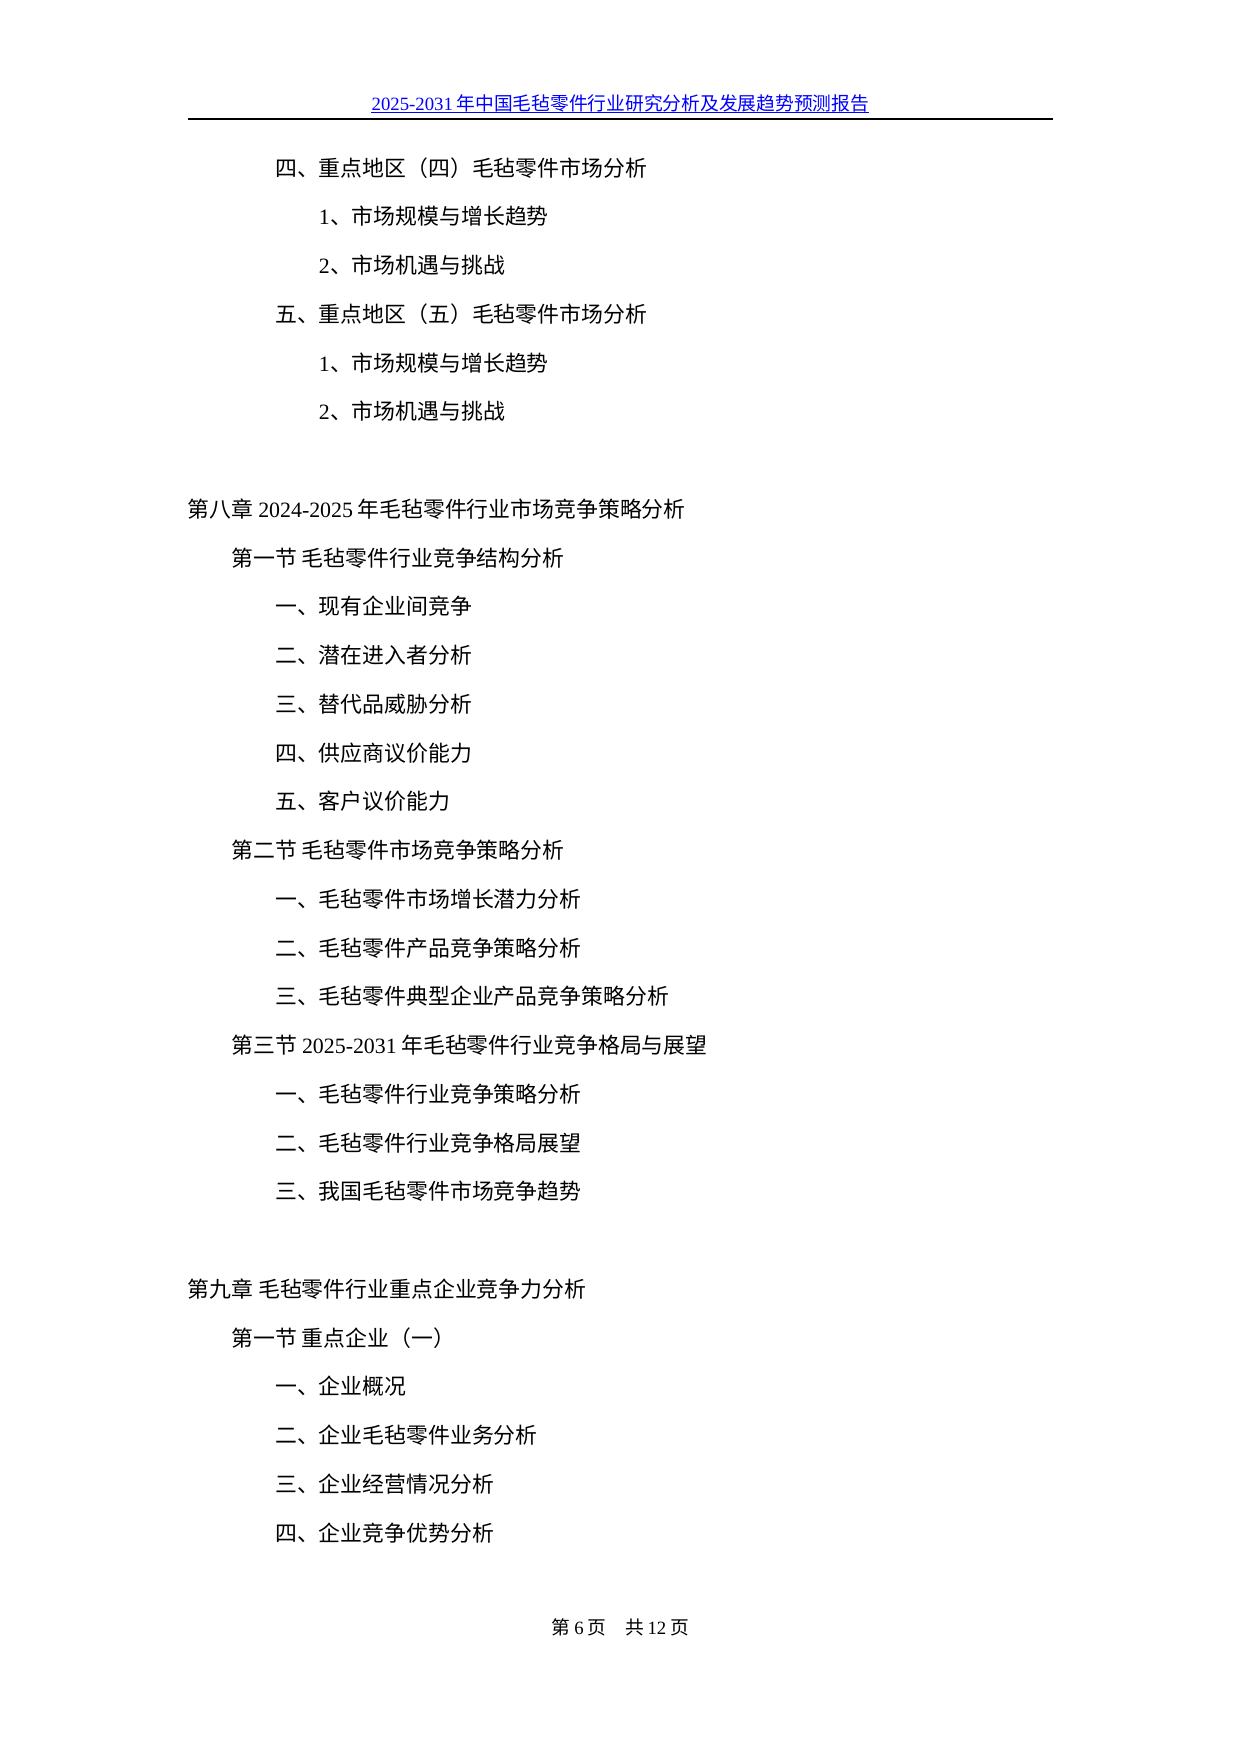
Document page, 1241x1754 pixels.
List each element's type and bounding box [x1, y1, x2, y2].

text [187, 150, 1053, 1548]
